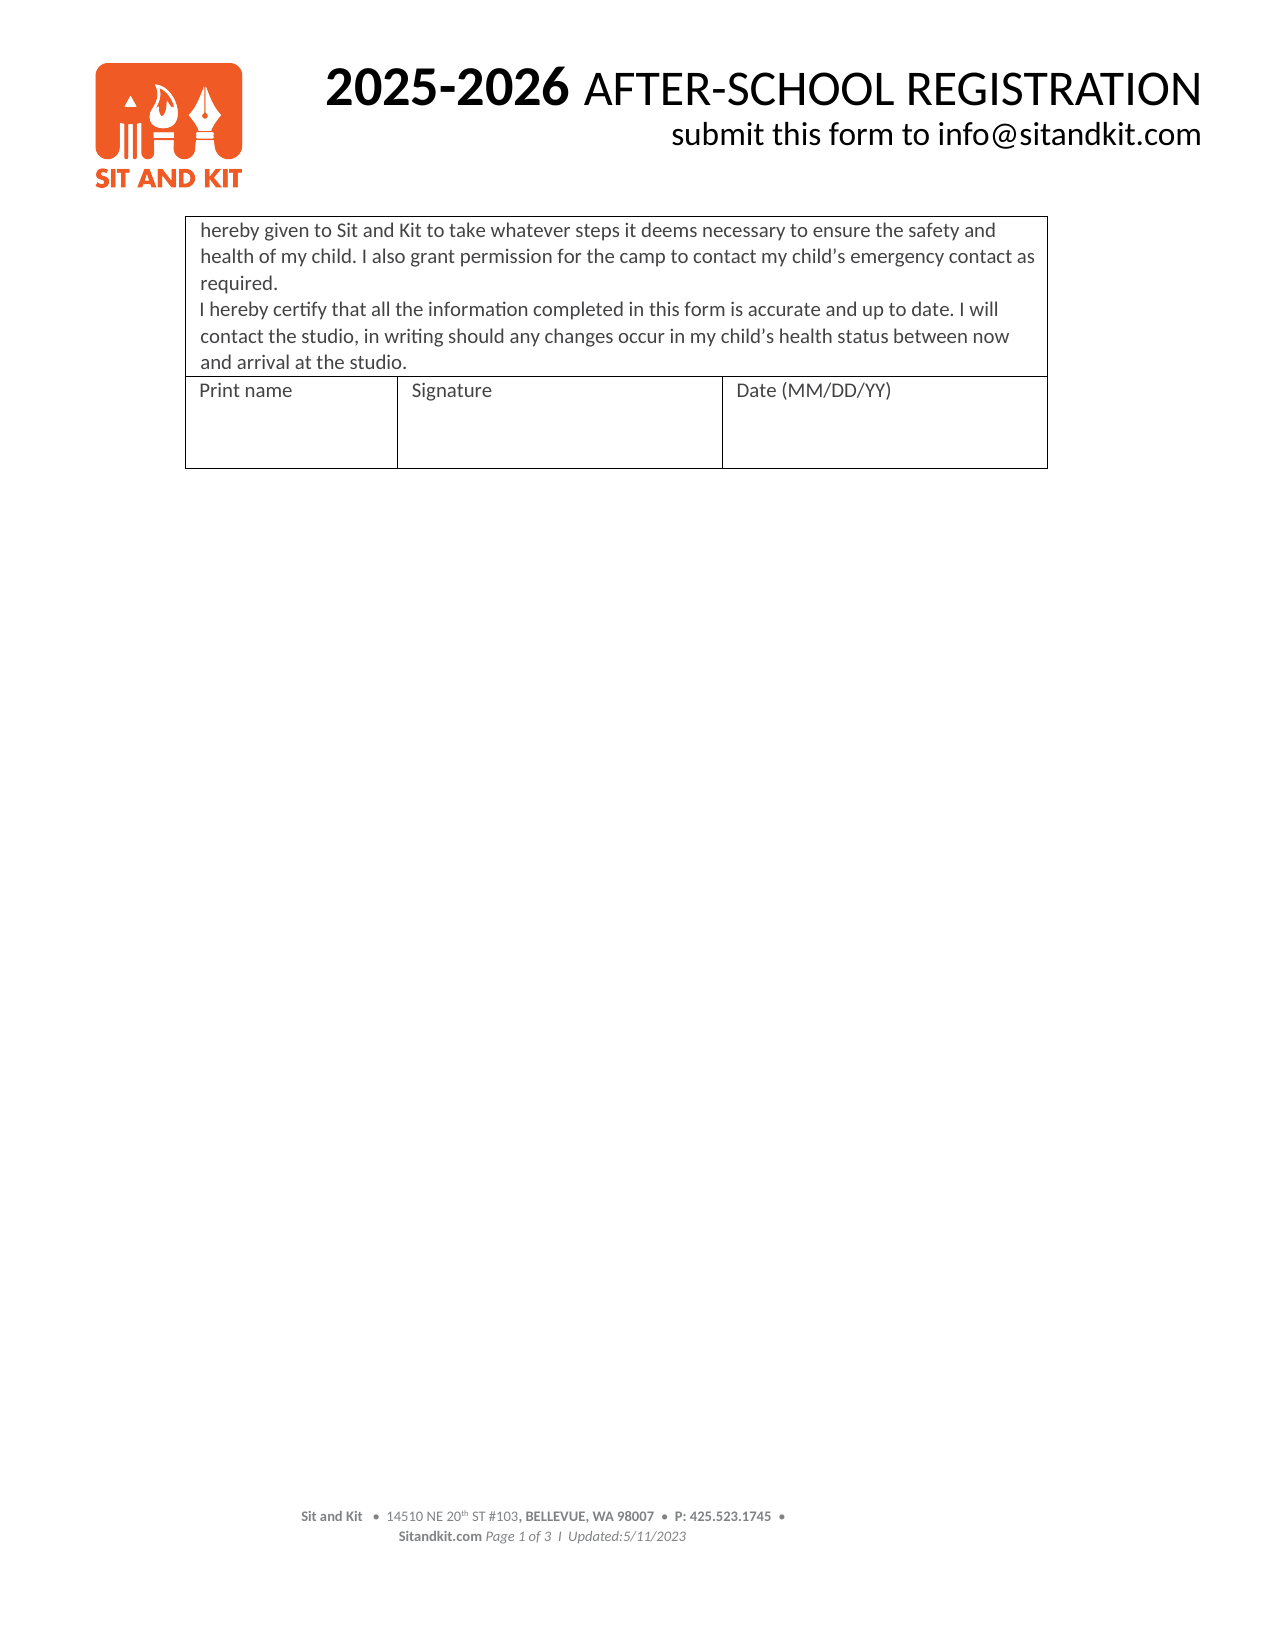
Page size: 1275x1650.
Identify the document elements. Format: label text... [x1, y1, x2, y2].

picture [82, 50, 254, 199]
table_cell Print name [186, 377, 397, 468]
table_cell Signature [398, 377, 722, 468]
table_cell Date (MM/DD/YY) [723, 377, 1047, 468]
